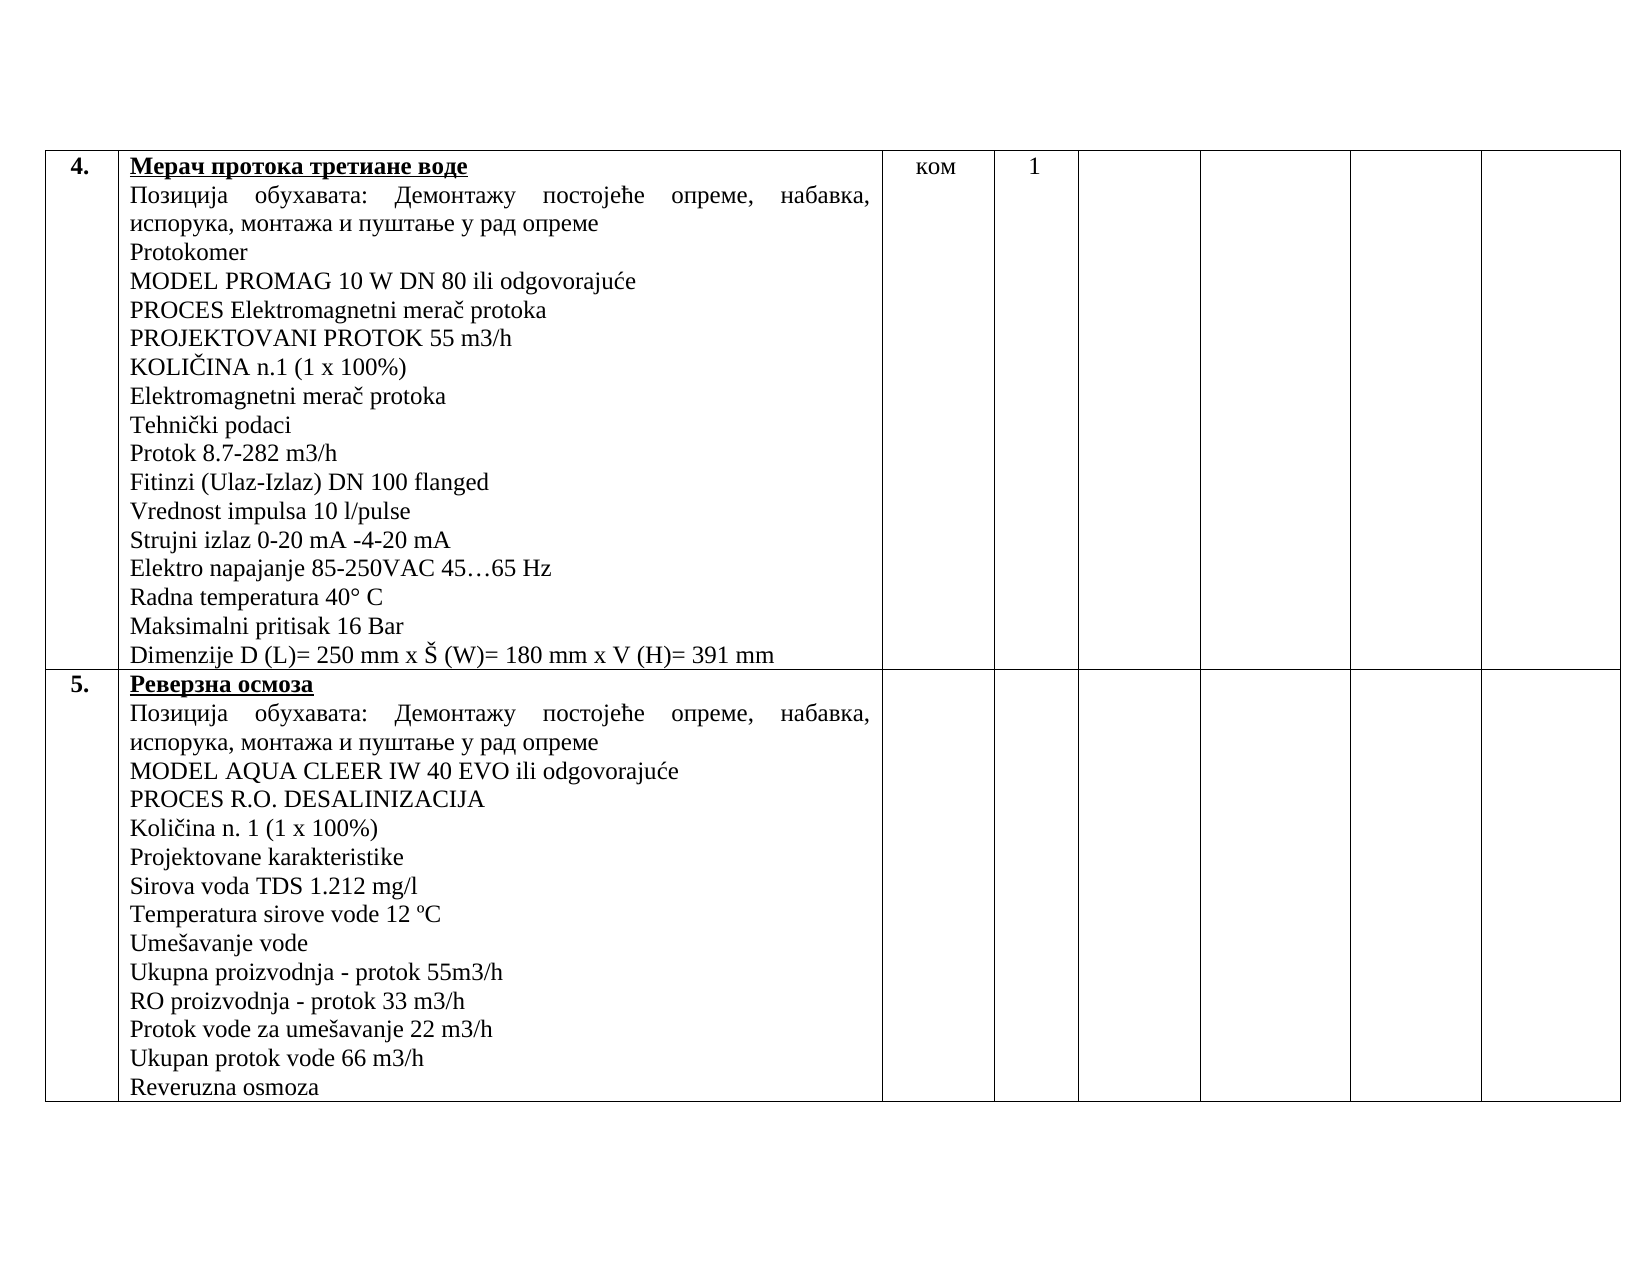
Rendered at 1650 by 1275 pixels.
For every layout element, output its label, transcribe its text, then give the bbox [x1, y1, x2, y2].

table_cell 5. [46, 670, 118, 1101]
table_cell [1351, 670, 1481, 1101]
table_cell 1 [995, 151, 1078, 668]
table_cell [883, 670, 994, 1101]
table_cell [1079, 151, 1200, 668]
table_cell ком [883, 151, 994, 668]
table_cell [1201, 151, 1350, 668]
table_cell [1482, 151, 1620, 668]
table_cell [1201, 670, 1350, 1101]
table_cell [1079, 670, 1200, 1101]
table_cell Мерач протока третиане воде Позиција обухавата: Демонтажу постојеће опреме, набавка, испорука, монтажа и пуштање у рад опреме Protokomer MODEL PROMAG 10 W DN 80 ili odgovorajuće PROCES Elektromagnetni merač protoka PROJEKTOVANI PROTOK 55 m3/h KOLIČINA n.1 (1 x 100%) Elektromagnetni merač protoka Tehnički podaci Protok 8.7-282 m3/h Fitinzi (Ulaz-Izlaz) DN 100 flanged Vrednost impulsa 10 l/pulse Strujni izlaz 0-20 mA -4-20 mA Elektro napajanje 85-250VAC 45…65 Hz Radna temperatura 40° C Maksimalni pritisak 16 Bar Dimenzije D (L)= 250 mm x Š (W)= 180 mm x V (H)= 391 mm [119, 151, 882, 668]
table_cell [1351, 151, 1481, 668]
table_cell 4. [46, 151, 118, 668]
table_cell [119, 670, 882, 1101]
table_cell [1482, 670, 1620, 1101]
table_cell [995, 670, 1078, 1101]
